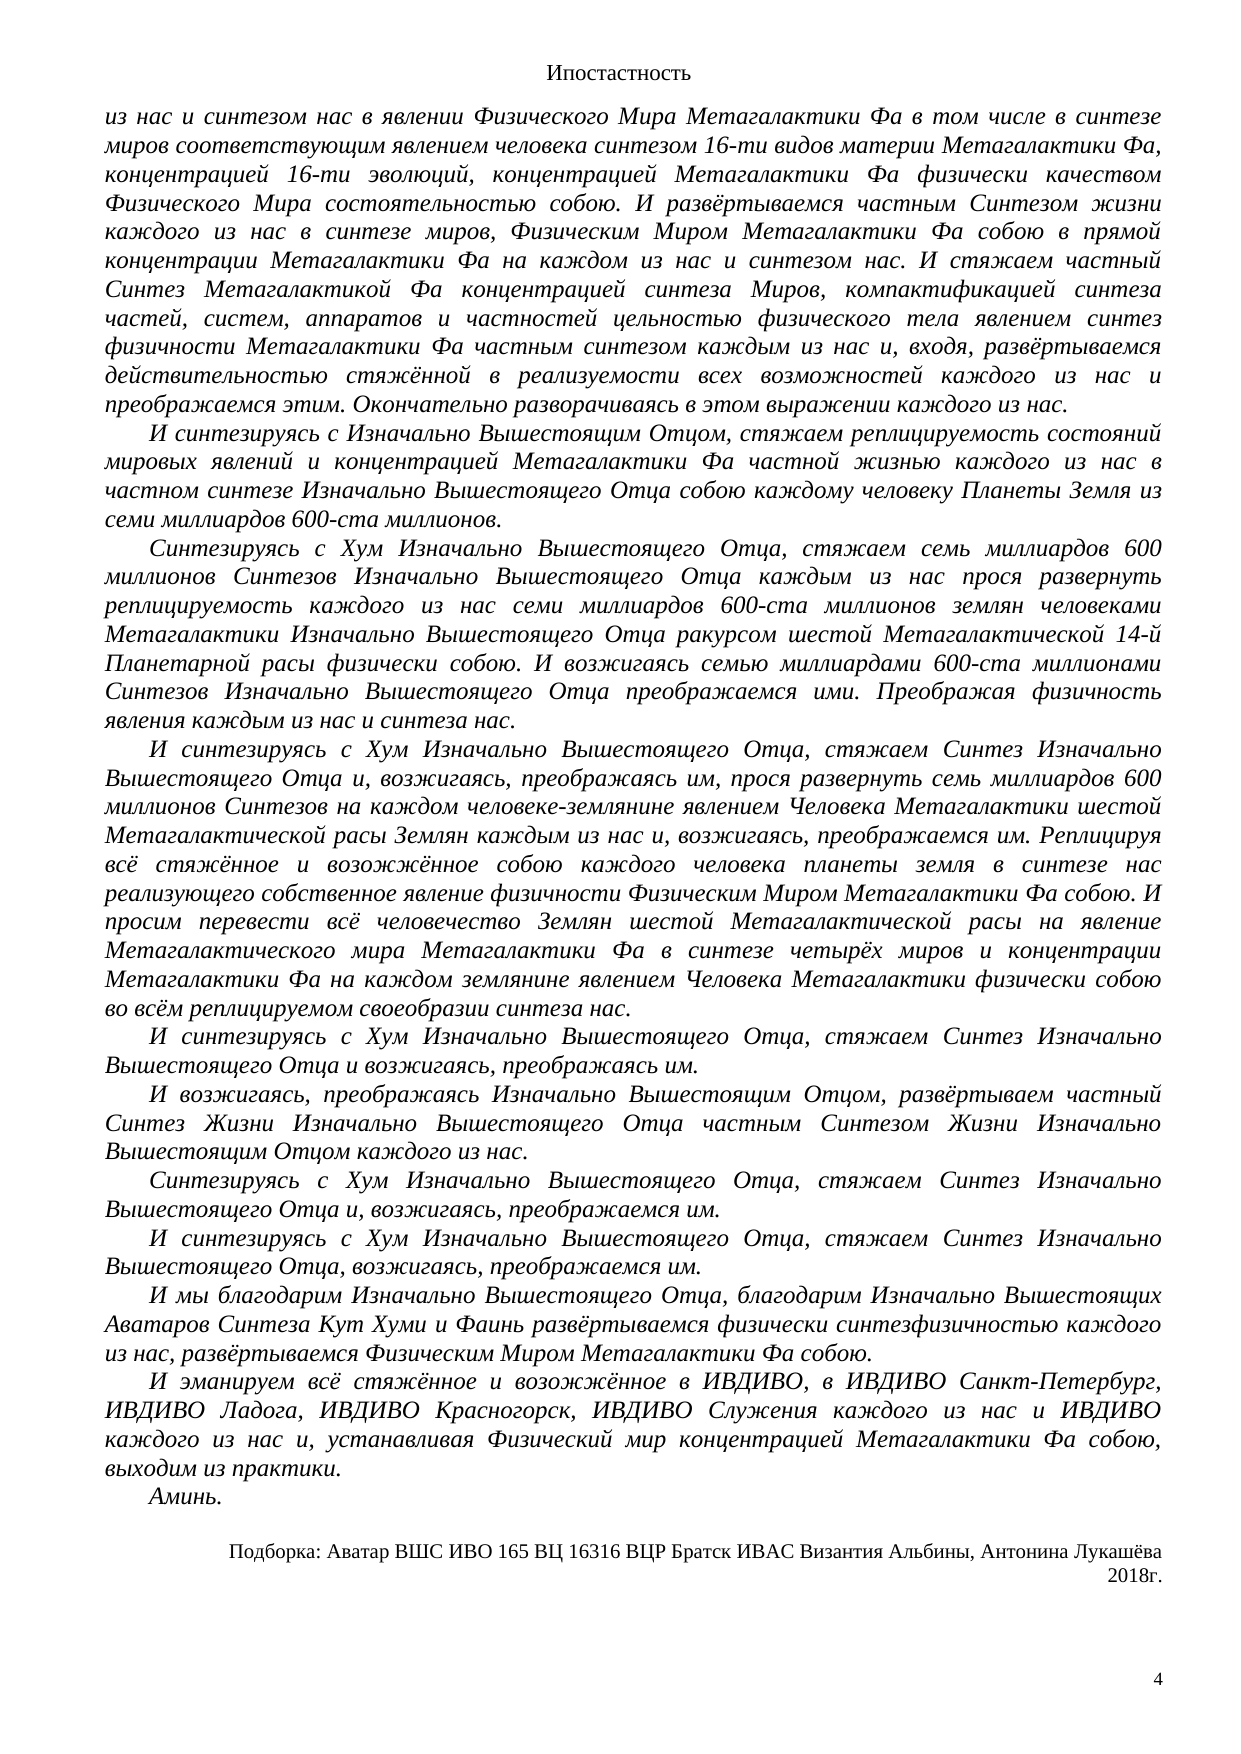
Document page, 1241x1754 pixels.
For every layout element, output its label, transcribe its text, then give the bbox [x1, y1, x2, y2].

text И синтезируясь с Хум Изначально Вышестоящего Отца, стяжаем Синтез Изначально Вышестоящего Отца и возжигаясь, преображаясь им. [104, 1021, 1162, 1079]
text И мы благодарим Изначально Вышестоящего Отца, благодарим Изначально Вышестоящих Аватаров Синтеза Кут Хуми и Фаинь развёртываемся физически синтезфизичностью каждого из нас, развёртываемся Физическим Миром Метагалактики Фа собою. [104, 1280, 1162, 1366]
text Подборка: Аватар ВШС ИВО 165 ВЦ 16316 ВЦР Братск ИВАС Византия Альбины, Антонина Лукашёва [104, 1539, 1162, 1563]
text И эманируем всё стяжённое и возожжённое в ИВДИВО, в ИВДИВО Санкт-Петербург, ИВДИВО Ладога, ИВДИВО Красногорск, ИВДИВО Служения каждого из нас и ИВДИВО каждого из нас и, устанавливая Физический мир концентрацией Метагалактики Фа собою, выходим из практики. [104, 1366, 1162, 1481]
text Синтезируясь с Хум Изначально Вышестоящего Отца, стяжаем семь миллиардов 600 миллионов Синтезов Изначально Вышестоящего Отца каждым из нас прося развернуть реплицируемость каждого из нас семи миллиардов 600-ста миллионов землян человеками Метагалактики Изначально Вышестоящего Отца ракурсом шестой Метагалактической 14-й Планетарной расы физически собою. И возжигаясь семью миллиардами 600-ста миллионами Синтезов Изначально Вышестоящего Отца преображаемся ими. Преображая физичность явления каждым из нас и синтеза нас. [104, 533, 1162, 734]
text И синтезируясь с Изначально Вышестоящим Отцом, стяжаем реплицируемость состояний мировых явлений и концентрацией Метагалактики Фа частной жизнью каждого из нас в частном синтезе Изначально Вышестоящего Отца собою каждому человеку Планеты Земля из семи миллиардов 600-ста миллионов. [104, 418, 1162, 533]
text И синтезируясь с Хум Изначально Вышестоящего Отца, стяжаем Синтез Изначально Вышестоящего Отца и, возжигаясь, преображаясь им, прося развернуть семь миллиардов 600 миллионов Синтезов на каждом человеке-землянине явлением Человека Метагалактики шестой Метагалактической расы Землян каждым из нас и, возжигаясь, преображаемся им. Реплицируя всё стяжённое и возожжённое собою каждого человека планеты земля в синтезе нас реализующего собственное явление физичности Физическим Миром Метагалактики Фа собою. И просим перевести всё человечество Землян шестой Метагалактической расы на явление Метагалактического мира Метагалактики Фа в синтезе четырёх миров и концентрации Метагалактики Фа на каждом землянине явлением Человека Метагалактики физически собою во всём реплицируемом своеобразии синтеза нас. [104, 734, 1162, 1021]
text 2018г. [104, 1563, 1162, 1587]
text И синтезируясь с Хум Изначально Вышестоящего Отца, стяжаем Синтез Изначально Вышестоящего Отца, возжигаясь, преображаемся им. [104, 1223, 1162, 1280]
text И возжигаясь, преображаясь Изначально Вышестоящим Отцом, развёртываем частный Синтез Жизни Изначально Вышестоящего Отца частным Синтезом Жизни Изначально Вышестоящим Отцом каждого из нас. [104, 1079, 1162, 1165]
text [104, 101, 1162, 418]
text Аминь. [104, 1481, 1162, 1510]
text Синтезируясь с Хум Изначально Вышестоящего Отца, стяжаем Синтез Изначально Вышестоящего Отца и, возжигаясь, преображаемся им. [104, 1165, 1162, 1223]
